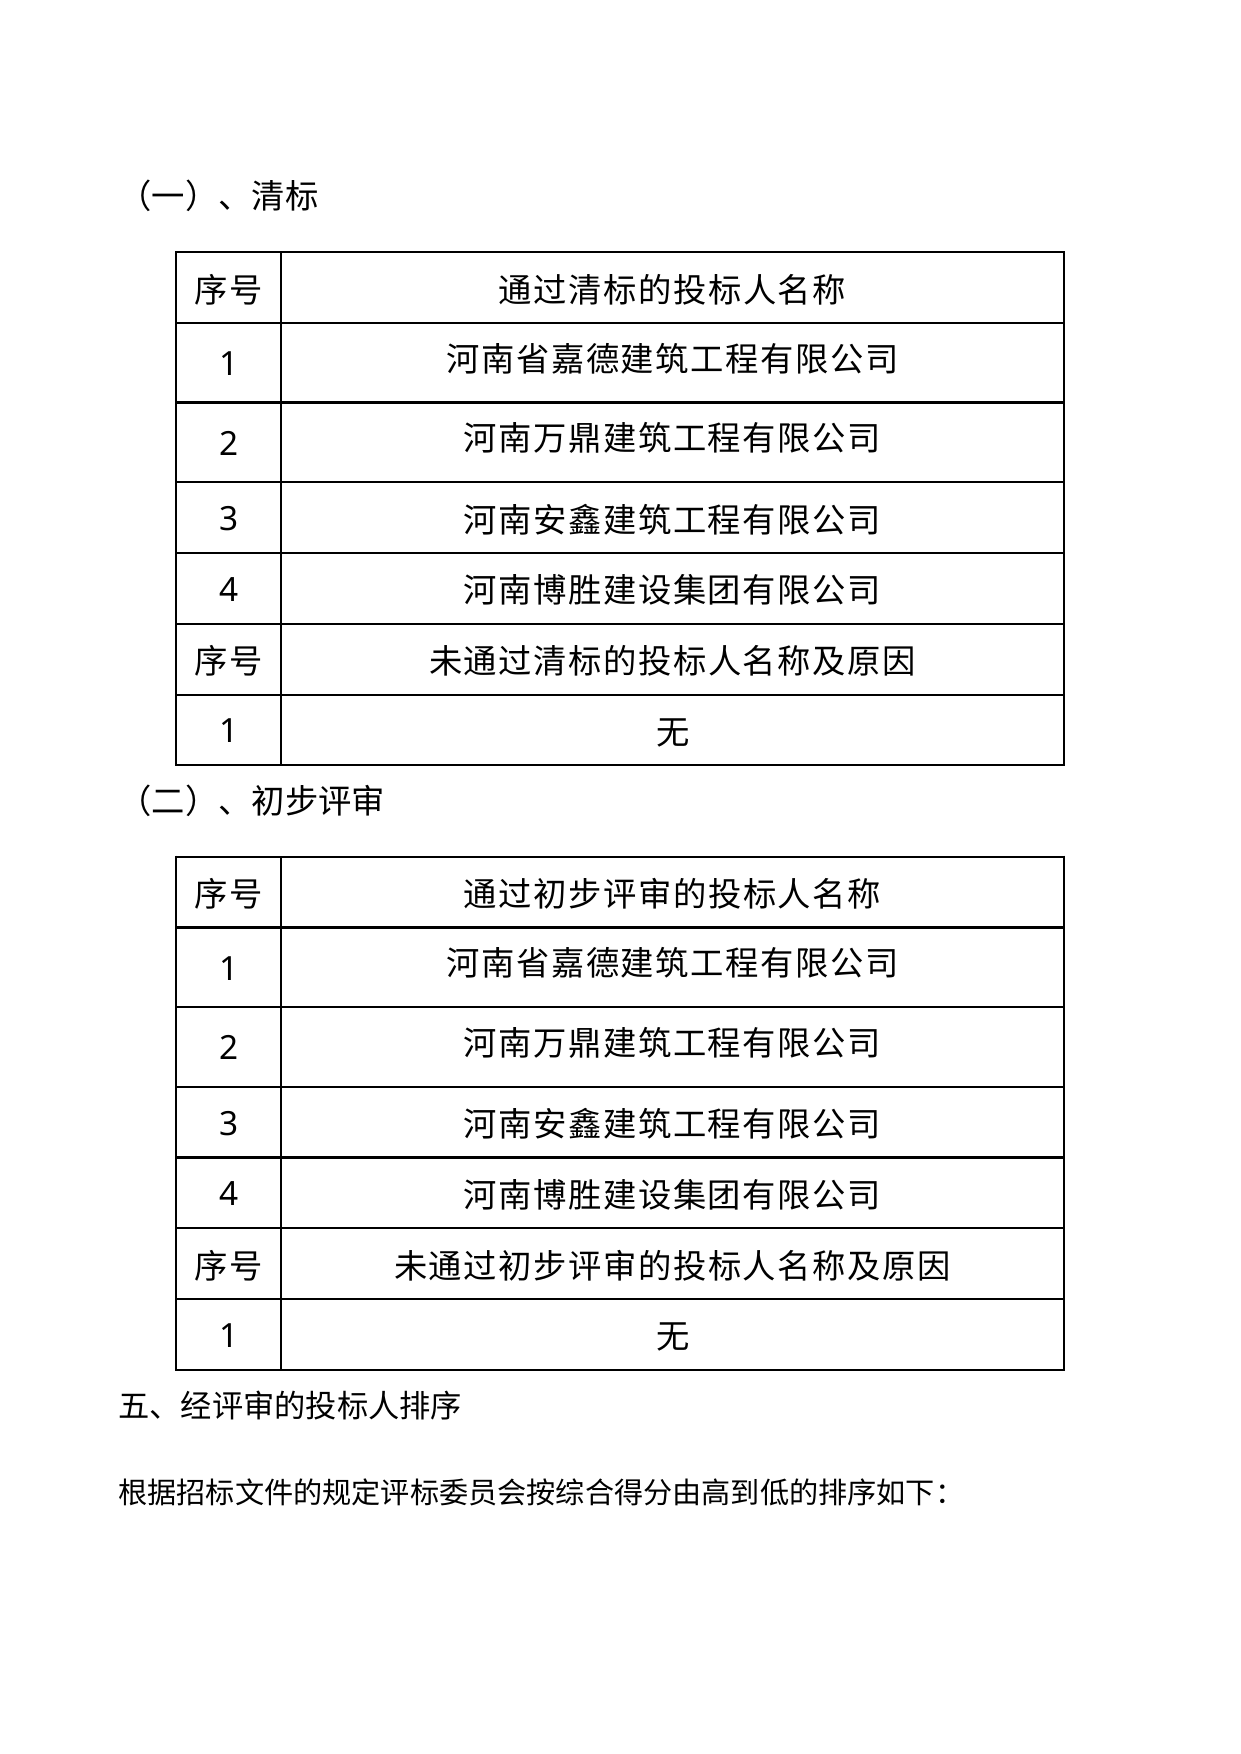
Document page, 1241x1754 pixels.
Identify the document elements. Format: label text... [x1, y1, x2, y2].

table_cell 河南省嘉德建筑工程有限公司 [282, 929, 1063, 1006]
table_cell 河南安鑫建筑工程有限公司 [282, 1088, 1063, 1156]
text 五、经评审的投标人排序 [118, 1371, 1122, 1436]
text 根据招标文件的规定评标委员会按综合得分由高到低的排序如下： [118, 1458, 1122, 1523]
table_cell 序号 [177, 1229, 280, 1298]
table_cell 序号 [177, 625, 280, 693]
table_cell 无 [282, 1300, 1063, 1369]
table_cell 未通过初步评审的投标人名称及原因 [282, 1229, 1063, 1298]
table_cell 1 [177, 696, 280, 764]
table_header 序号 [177, 253, 280, 322]
table_cell 2 [177, 1008, 280, 1086]
table_cell 河南万鼎建筑工程有限公司 [282, 404, 1063, 481]
table_cell 河南博胜建设集团有限公司 [282, 554, 1063, 623]
table_cell 3 [177, 483, 280, 552]
table_header 序号 [177, 858, 280, 926]
table_cell 3 [177, 1088, 280, 1156]
table_header 通过初步评审的投标人名称 [282, 858, 1063, 926]
table_header 通过清标的投标人名称 [282, 253, 1063, 322]
table_cell 未通过清标的投标人名称及原因 [282, 625, 1063, 693]
table_cell 无 [282, 696, 1063, 764]
text （二）、初步评审 [118, 766, 1122, 831]
table_cell 1 [177, 324, 280, 401]
table_cell 河南万鼎建筑工程有限公司 [282, 1008, 1063, 1086]
table_cell 河南博胜建设集团有限公司 [282, 1159, 1063, 1227]
text （一）、清标 [118, 162, 1122, 227]
table_cell 2 [177, 404, 280, 481]
table_cell 4 [177, 554, 280, 623]
table_cell 1 [177, 929, 280, 1006]
table_cell 4 [177, 1159, 280, 1227]
table_cell 河南安鑫建筑工程有限公司 [282, 483, 1063, 552]
table_cell 1 [177, 1300, 280, 1369]
table_cell 河南省嘉德建筑工程有限公司 [282, 324, 1063, 401]
